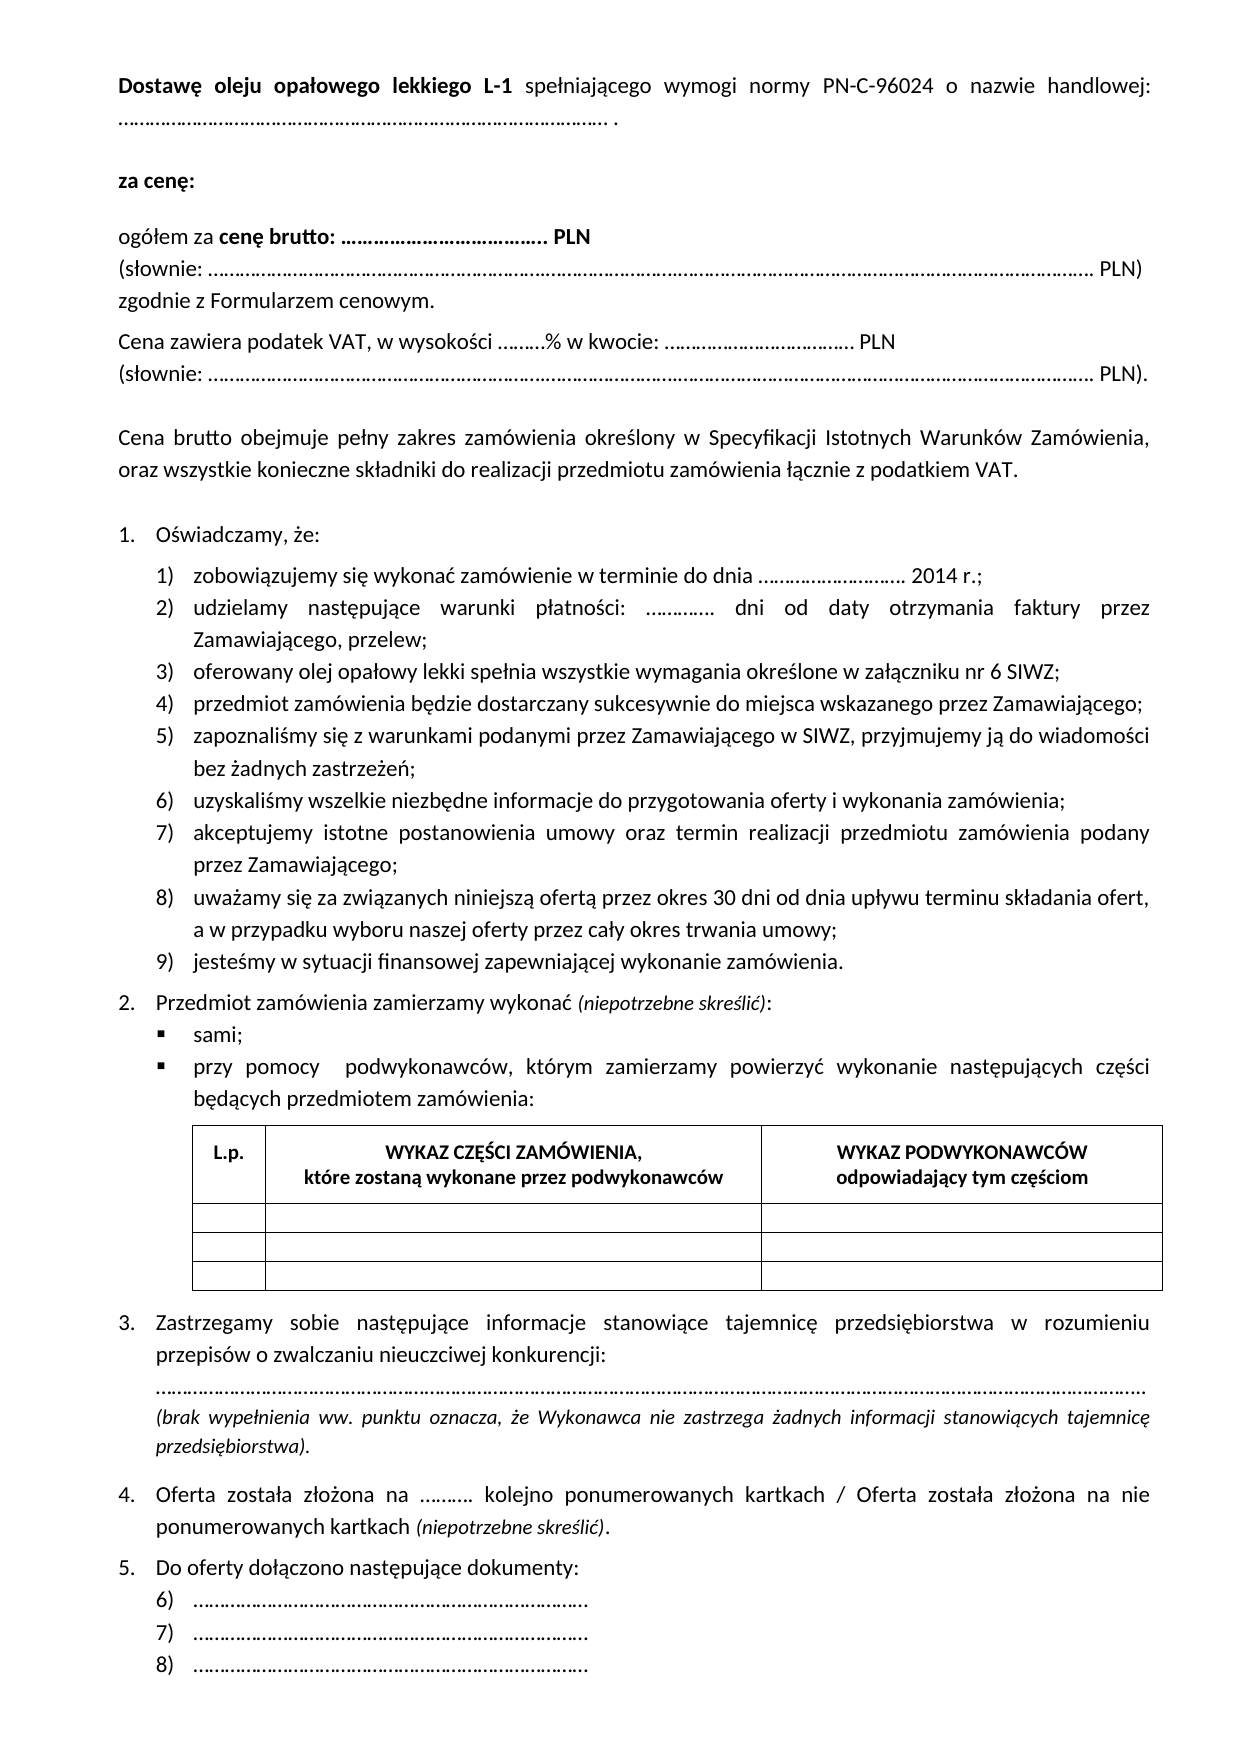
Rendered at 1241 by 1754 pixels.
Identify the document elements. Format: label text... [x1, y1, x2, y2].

list Oświadczamy, że: [118, 520, 1152, 548]
text (słownie: ……………………………………………………….…………………….……………………………………………………………………. PLN). [118, 359, 1152, 387]
list uzyskaliśmy wszelkie niezbędne informacje do przygotowania oferty i wykonania zamówienia; [156, 786, 1152, 814]
list oferowany olej opałowy lekki spełnia wszystkie wymagania określone w załączniku nr 6 SIWZ; [156, 657, 1152, 685]
list udzielamy następujące warunki płatności: …………. dni od daty otrzymania faktury przez Zamawiającego, przelew; [156, 593, 1152, 653]
list uważamy się za związanych niniejszą ofertą przez okres 30 dni od dnia upływu terminu składania ofert, a w przypadku wyboru naszej oferty przez cały okres trwania umowy; [156, 883, 1152, 943]
table_header WYKAZ PODWYKONAWCÓW odpowiadający tym częściom [762, 1126, 1162, 1202]
text za cenę: [118, 166, 1152, 194]
list Zastrzegamy sobie następujące informacje stanowiące tajemnicę przedsiębiorstwa w rozumieniu przepisów o zwalczaniu nieuczciwej konkurencji: [118, 1308, 1152, 1368]
text ogółem za cenę brutto: ……………………………….. PLN [118, 222, 1152, 250]
text (słownie: ……………………………………………………….…………………….……………………………………………………………………. PLN) [118, 254, 1152, 282]
list przedmiot zamówienia będzie dostarczany sukcesywnie do miejsca wskazanego przez Zamawiającego; [156, 689, 1152, 717]
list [156, 1585, 1152, 1613]
table_header L.p. [193, 1126, 265, 1202]
table_cell [193, 1233, 265, 1261]
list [156, 1650, 1152, 1678]
list sami; [156, 1020, 1152, 1048]
text …………………………………………………………………………………………………………………………………………………………………….. [156, 1372, 1152, 1400]
table_cell [266, 1233, 761, 1261]
list przy pomocy podwykonawców, którym zamierzamy powierzyć wykonanie następujących części będących przedmiotem zamówienia: [156, 1052, 1152, 1112]
list Przedmiot zamówienia zamierzamy wykonać (niepotrzebne skreślić): [118, 988, 1152, 1016]
table_cell [193, 1204, 265, 1232]
list Oferta została złożona na ………. kolejno ponumerowanych kartkach / Oferta została złożona na nie ponumerowanych kartkach (niepotrzebne skreślić). [118, 1480, 1152, 1540]
text Cena zawiera podatek VAT, w wysokości ………% w kwocie: ……………………………… PLN [118, 327, 1152, 355]
text Dostawę oleju opałowego lekkiego L-1 spełniającego wymogi normy PN-C-96024 o nazwie handlowej: ………………………………………………………………………………… . [118, 71, 1152, 131]
text Cena brutto obejmuje pełny zakres zamówienia określony w Specyfikacji Istotnych Warunków Zamówienia, oraz wszystkie konieczne składniki do realizacji przedmiotu zamówienia łącznie z podatkiem VAT. [118, 423, 1152, 483]
list zobowiązujemy się wykonać zamówienie w terminie do dnia ………………………. 2014 r.; [156, 561, 1152, 589]
table_cell [762, 1204, 1162, 1232]
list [156, 1618, 1152, 1646]
text zgodnie z Formularzem cenowym. [118, 286, 1152, 314]
table_cell [762, 1233, 1162, 1261]
table_header WYKAZ CZĘŚCI ZAMÓWIENIA, które zostaną wykonane przez podwykonawców [266, 1126, 761, 1202]
list Do oferty dołączono następujące dokumenty: [118, 1553, 1152, 1581]
table_cell [266, 1262, 761, 1290]
list zapoznaliśmy się z warunkami podanymi przez Zamawiającego w SIWZ, przyjmujemy ją do wiadomości bez żadnych zastrzeżeń; [156, 722, 1152, 782]
table_cell [762, 1262, 1162, 1290]
table_cell [266, 1204, 761, 1232]
table_cell [193, 1262, 265, 1290]
list akceptujemy istotne postanowienia umowy oraz termin realizacji przedmiotu zamówienia podany przez Zamawiającego; [156, 818, 1152, 878]
text (brak wypełnienia ww. punktu oznacza, że Wykonawca nie zastrzega żadnych informacji stanowiących tajemnicę przedsiębiorstwa). [156, 1404, 1152, 1459]
list jesteśmy w sytuacji finansowej zapewniającej wykonanie zamówienia. [156, 947, 1152, 975]
